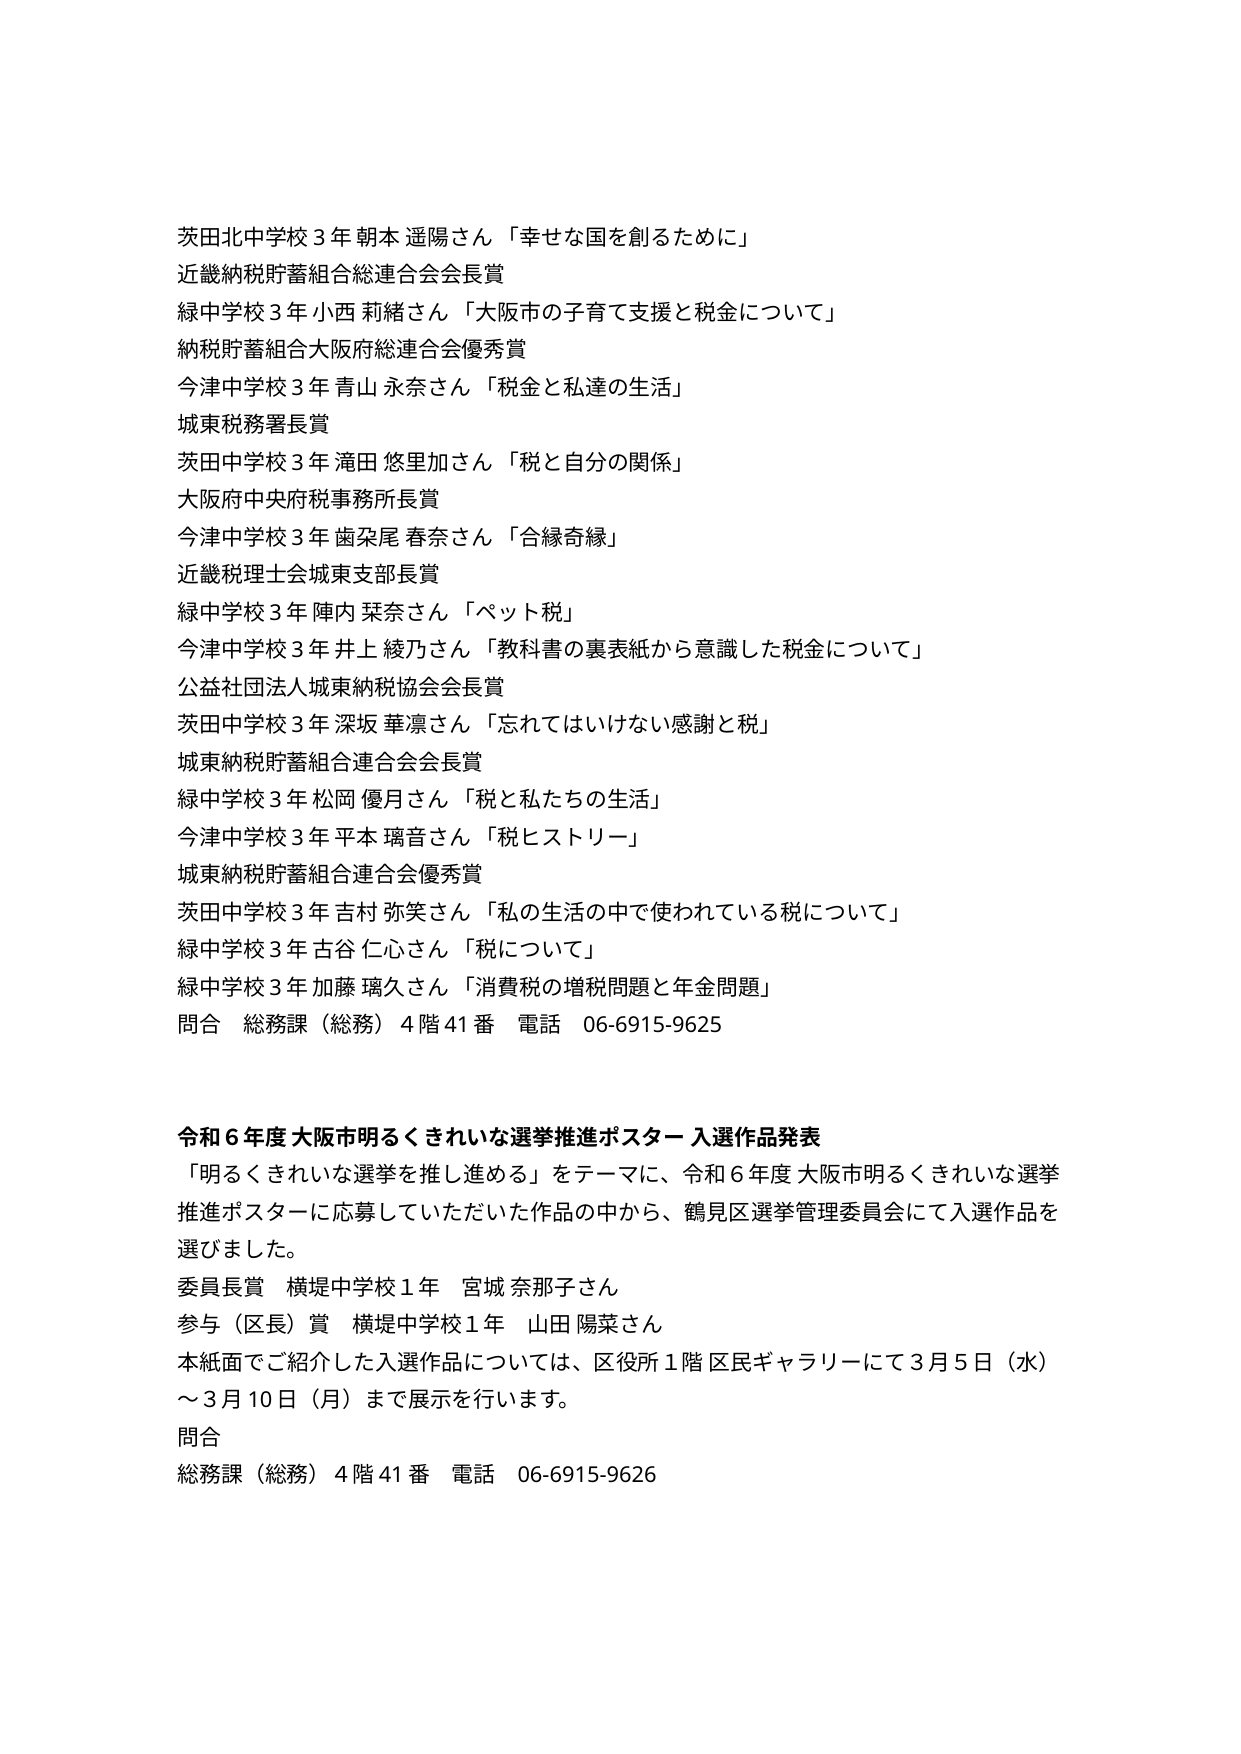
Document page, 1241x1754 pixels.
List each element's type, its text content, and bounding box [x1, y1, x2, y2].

text 近畿税理士会城東支部長賞 [177, 554, 1063, 592]
text 令和６年度 大阪市明るくきれいな選挙推進ポスター 入選作品発表 [177, 1117, 1063, 1154]
text 緑中学校3年 松岡 優月さん 「税と私たちの生活」 [177, 779, 1063, 817]
text 問合 [177, 1417, 1063, 1454]
text 大阪府中央府税事務所長賞 [177, 479, 1063, 517]
text 近畿納税貯蓄組合総連合会会長賞 [177, 254, 1063, 292]
text 今津中学校3年 歯朶尾 春奈さん 「合縁奇縁」 [177, 517, 1063, 554]
text 「明るくきれいな選挙を推し進める」をテーマに、令和６年度 大阪市明るくきれいな選挙推進ポスターに応募していただいた作品の中から、鶴見区選挙管理委員会にて入選作品を選びました。 [177, 1154, 1063, 1267]
text 茨田北中学校3年 朝本 遥陽さん 「幸せな国を創るために」 [177, 217, 1063, 254]
text 参与（区長）賞 横堤中学校１年 山田 陽菜さん [177, 1304, 1063, 1342]
text 今津中学校3年 井上 綾乃さん 「教科書の裏表紙から意識した税金について」 [177, 629, 1063, 667]
text 茨田中学校3年 滝田 悠里加さん 「税と自分の関係」 [177, 442, 1063, 479]
text 問合 総務課（総務）４階41番 電話 06-6915-9625 [177, 1004, 1063, 1042]
text 公益社団法人城東納税協会会長賞 [177, 667, 1063, 704]
text 城東納税貯蓄組合連合会会長賞 [177, 742, 1063, 779]
text 緑中学校3年 古谷 仁心さん 「税について」 [177, 929, 1063, 967]
text 今津中学校3年 青山 永奈さん 「税金と私達の生活」 [177, 367, 1063, 404]
text 茨田中学校3年 深坂 華凛さん 「忘れてはいけない感謝と税」 [177, 704, 1063, 742]
text 本紙面でご紹介した入選作品については、区役所１階 区民ギャラリーにて３月５日（水）～３月10日（月）まで展示を行います。 [177, 1342, 1063, 1417]
text 緑中学校3年 陣内 栞奈さん 「ペット税」 [177, 592, 1063, 629]
text 委員長賞 横堤中学校１年 宮城 奈那子さん [177, 1267, 1063, 1304]
text 茨田中学校3年 吉村 弥笑さん 「私の生活の中で使われている税について」 [177, 892, 1063, 929]
text 今津中学校3年 平本 璃音さん 「税ヒストリー」 [177, 817, 1063, 854]
text 城東税務署長賞 [177, 404, 1063, 442]
text 緑中学校3年 小西 莉緒さん 「大阪市の子育て支援と税金について」 [177, 292, 1063, 329]
text 緑中学校3年 加藤 璃久さん 「消費税の増税問題と年金問題」 [177, 967, 1063, 1004]
text 総務課（総務）４階41番 電話 06-6915-9626 [177, 1454, 1063, 1492]
text 納税貯蓄組合大阪府総連合会優秀賞 [177, 329, 1063, 367]
text 城東納税貯蓄組合連合会優秀賞 [177, 854, 1063, 892]
